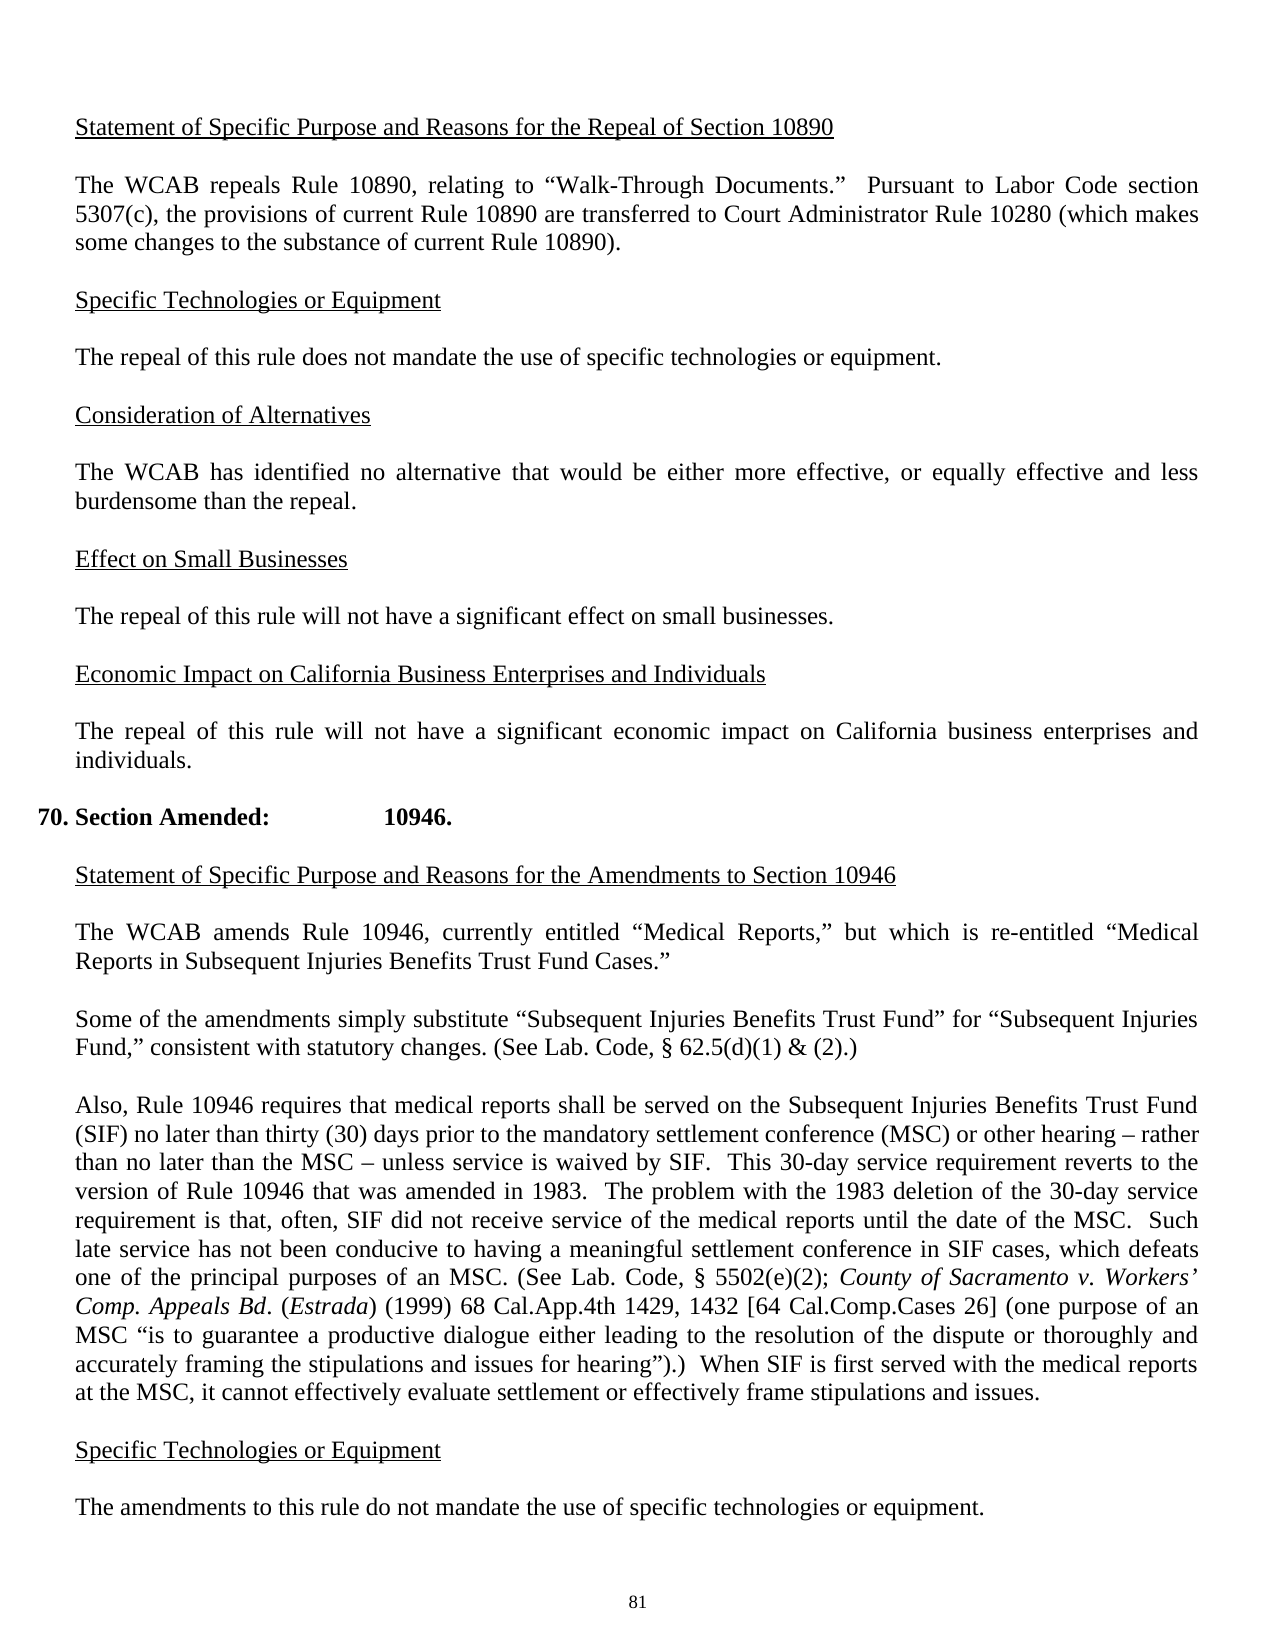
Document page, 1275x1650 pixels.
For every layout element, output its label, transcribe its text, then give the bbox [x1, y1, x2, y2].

text The has identified no alternative that would be either more effective, or equally effective and less burdensome than the repeal. [75, 457, 1200, 515]
subtitle Statement of Specific Purpose and Reasons for the Repeal of Section 10890 [75, 112, 1200, 141]
subtitle Statement of Specific Purpose and Reasons for the Amendments to Section 10946 [75, 860, 1200, 889]
text The amends Rule 10946, currently entitled “Medical Reports,” but which is re-entitled “Medical Reports in Subsequent Injuries Benefits Trust Fund Cases.” [75, 917, 1200, 975]
text The repeal of this rule does not mandate the use of specific technologies or equipment. [75, 342, 1200, 371]
subtitle Economic Impact on California Business Enterprises and Individuals [75, 659, 1200, 687]
text The repeals Rule 10890, relating to “Walk-Through Documents.” Pursuant to Labor Code section 5307(c), the provisions of current Rule 10890 are transferred to Court Administrator Rule 10280 (which makes some changes to the substance of current Rule 10890). [75, 170, 1200, 256]
subtitle Specific Technologies or Equipment [75, 285, 1200, 314]
subtitle Effect on Small Businesses [75, 544, 1200, 572]
text The repeal of this rule will not have a significant effect on small businesses. [75, 601, 1200, 630]
subtitle Section Amended: 10946. [37, 802, 1200, 831]
text Some of the amendments simply substitute “Subsequent Injuries Benefits Trust Fund” for “Subsequent Injuries Fund,” consistent with statutory changes. (See Lab. Code, § 62.5(d)(1) & (2).) [75, 1004, 1200, 1061]
subtitle Consideration of Alternatives [75, 400, 1200, 429]
text Also, Rule 10946 requires that medical reports shall be served on the Subsequent Injuries Benefits Trust Fund (SIF) no later than thirty (30) days prior to the mandatory settlement conference (MSC) or other hearing – rather than no later than the MSC – unless service is waived by SIF. This 30-day service requirement reverts to the version of Rule 10946 that was amended in 1983. The problem with the 1983 deletion of the 30-day service requirement is that, often, SIF did not receive service of the medical reports until the date of the MSC. Such late service has not been conducive to having a meaningful settlement conference in SIF cases, which defeats one of the principal purposes of an MSC. (See Lab. Code, § 5502(e)(2); County of Sacramento v. Workers’ Comp. Appeals Bd. (Estrada) (1999) 68 Cal.App.4th 1429, 1432 [64 Cal.Comp.Cases 26] (one purpose of an MSC “is to guarantee a productive dialogue either leading to the resolution of the dispute or thoroughly and accurately framing the stipulations and issues for hearing”).) When SIF is first served with the medical reports at the MSC, it cannot effectively evaluate settlement or effectively frame stipulations and issues. [75, 1090, 1200, 1406]
subtitle Specific Technologies or Equipment [75, 1435, 1200, 1464]
text The repeal of this rule will not have a significant economic impact on California business enterprises and individuals. [75, 716, 1200, 774]
text The amendments to this rule do not mandate the use of specific technologies or equipment. [75, 1492, 1200, 1521]
